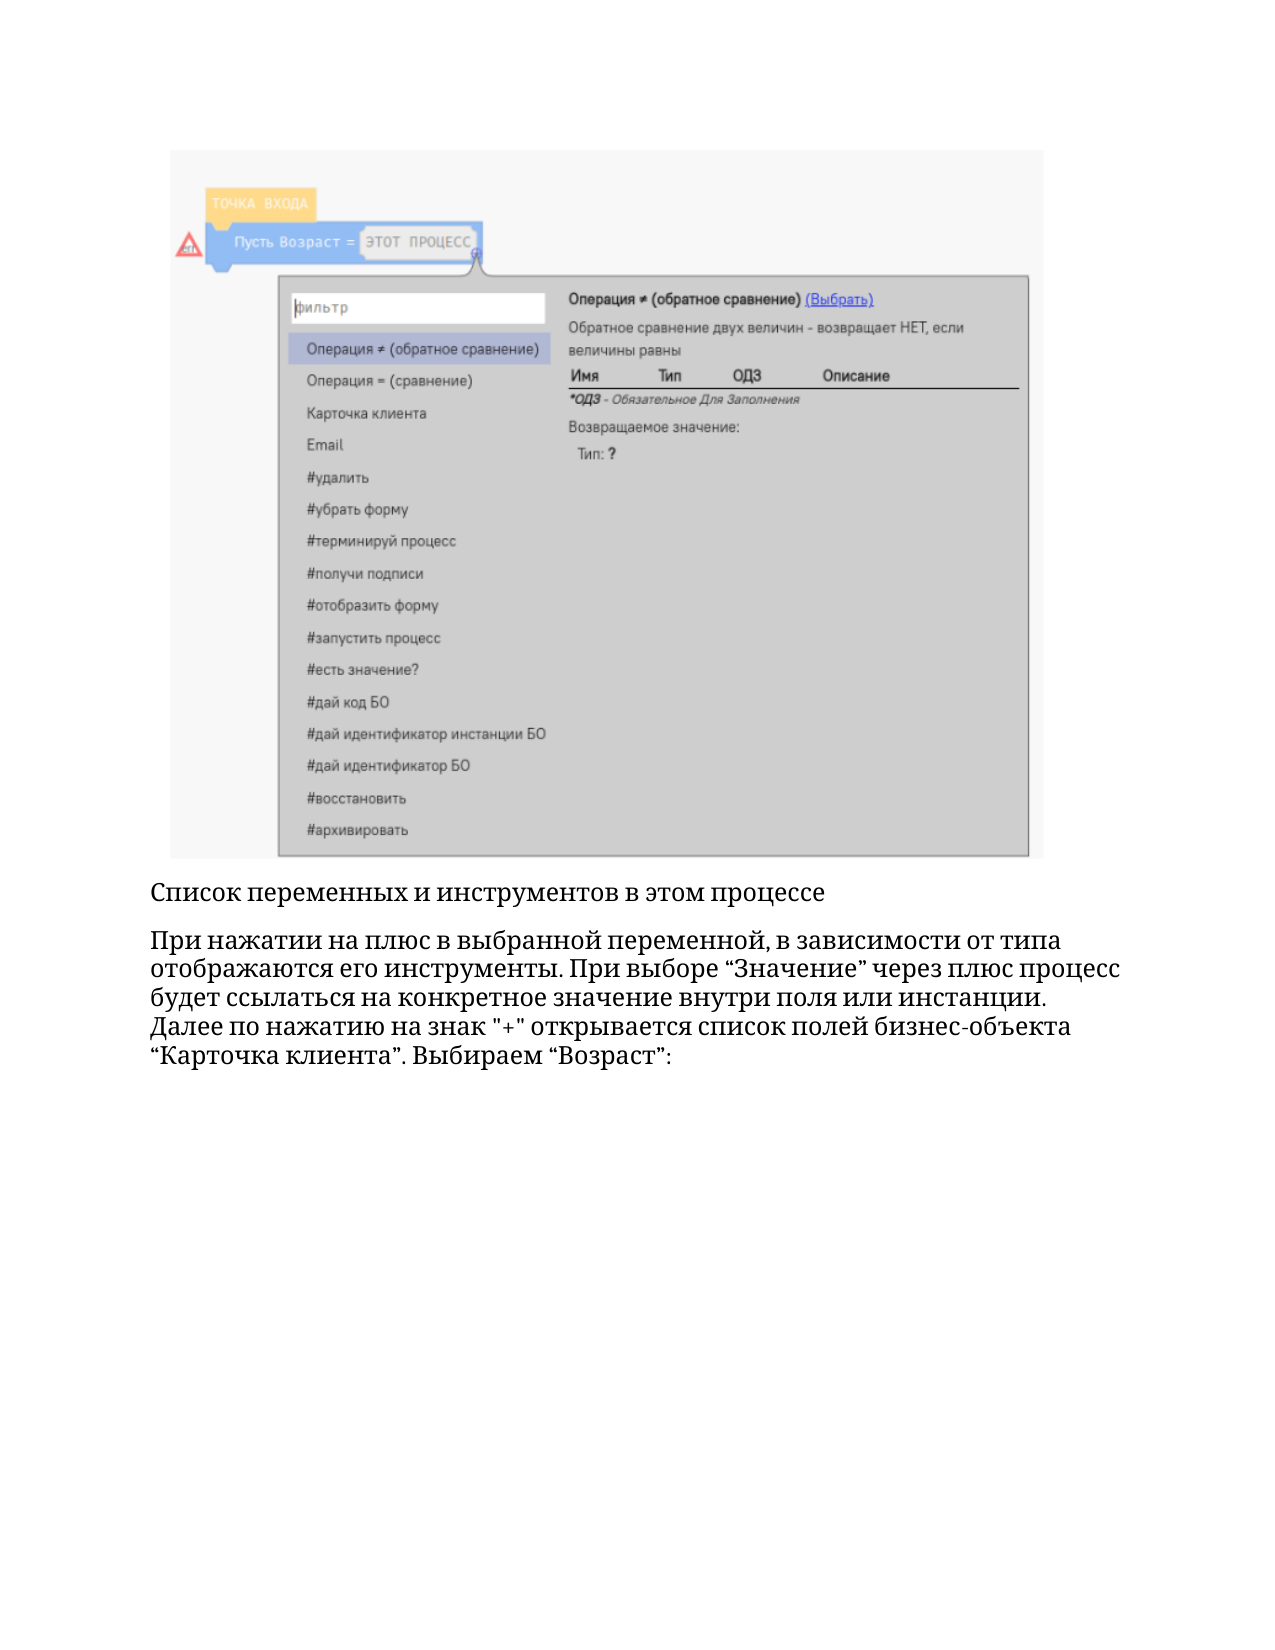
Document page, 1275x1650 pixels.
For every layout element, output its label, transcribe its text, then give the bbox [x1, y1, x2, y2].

picture [168, 150, 1044, 861]
text При нажатии на плюс в выбранной переменной, в зависимости от типа отображаются его инструменты. При выборе “Значение” через плюс процесс будет ссылаться на конкретное значение внутри поля или инстанции. Далее по нажатию на знак "+" открывается список полей бизнес-объекта “Карточка клиента”. Выбираем “Возраст”: [150, 927, 1125, 1070]
text Список переменных и инструментов в этом процессе [150, 879, 1125, 908]
